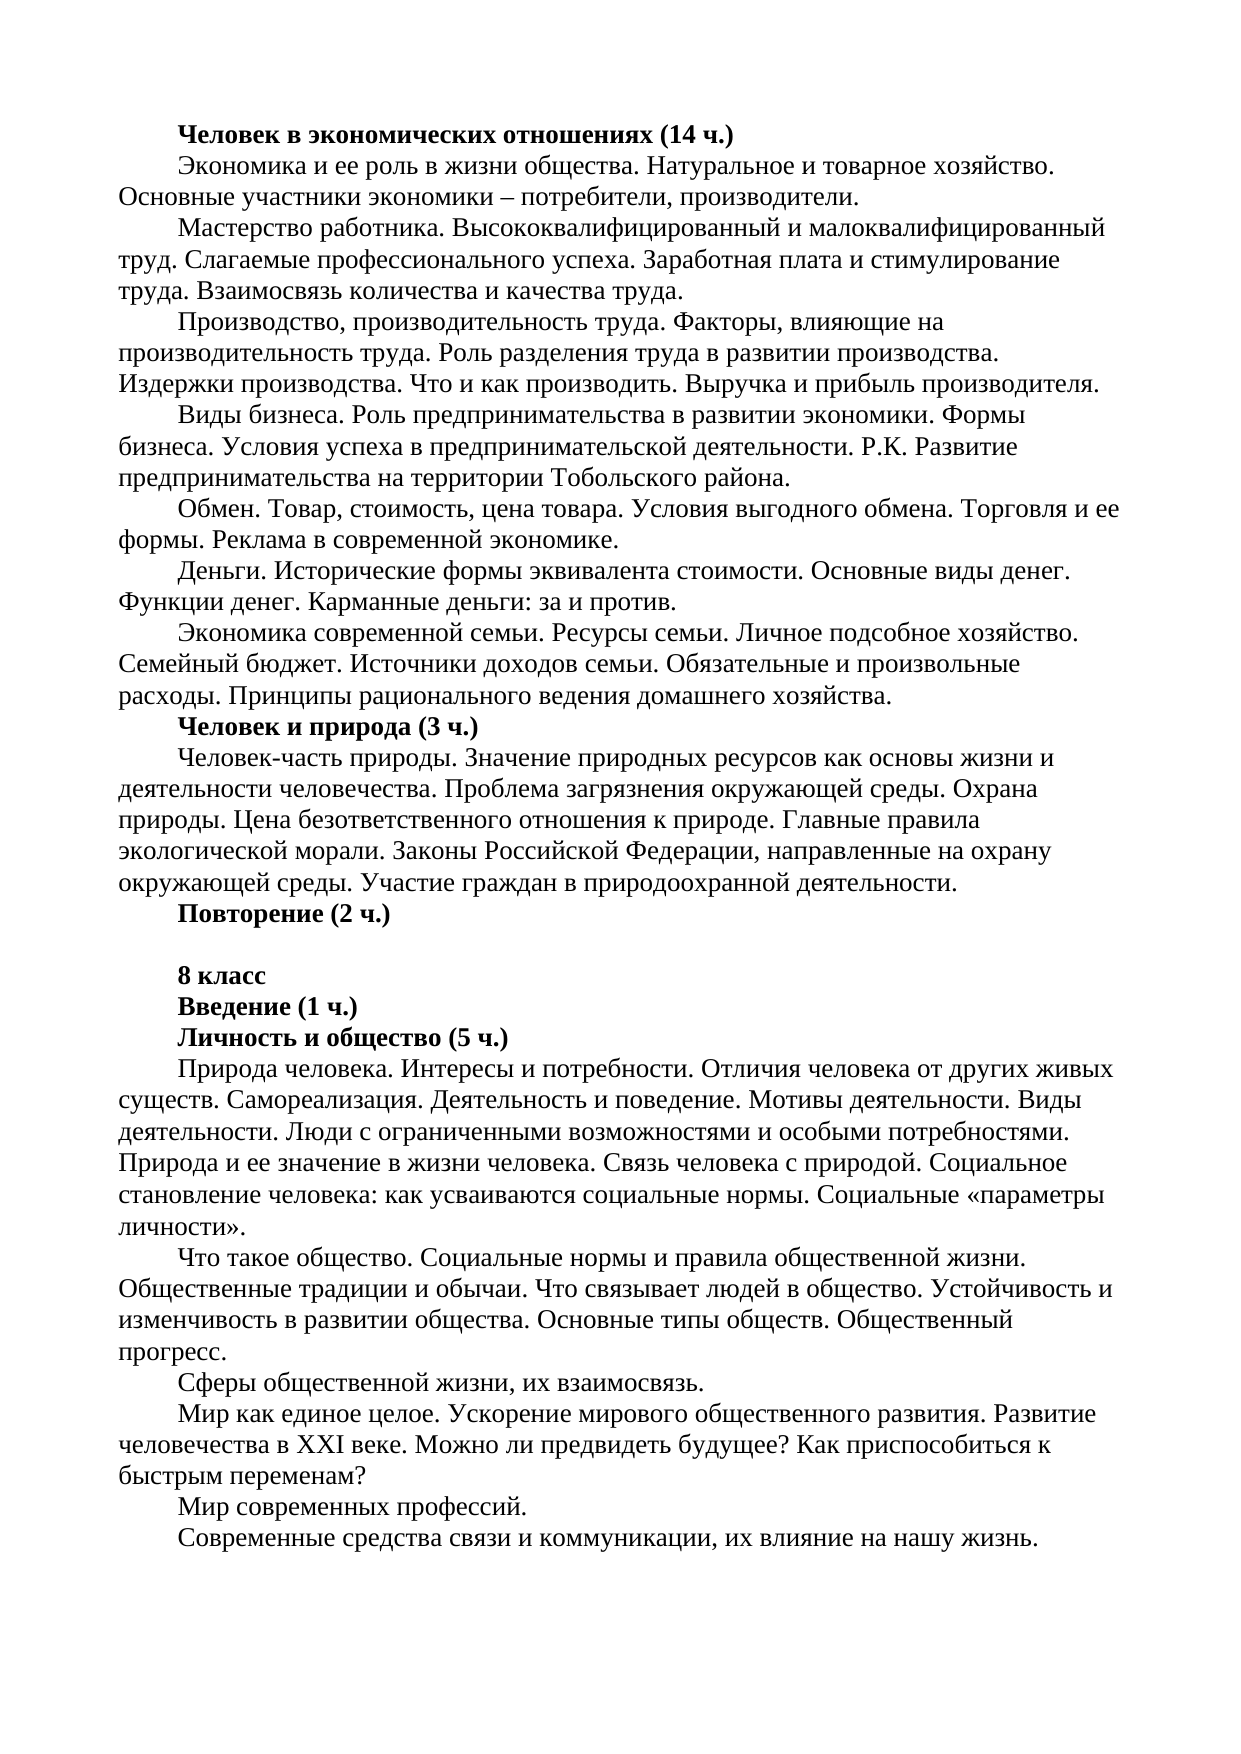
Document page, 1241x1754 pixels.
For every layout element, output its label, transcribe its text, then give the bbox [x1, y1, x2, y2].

text Что такое общество. Социальные нормы и правила общественной жизни. Общественные традиции и обычаи. Что связывает людей в общество. Устойчивость и изменчивость в развитии общества. Основные типы обществ. Общественный прогресс. [118, 1241, 1122, 1366]
text Мир как единое целое. Ускорение мирового общественного развития. Развитие человечества в XXI веке. Можно ли предвидеть будущее? Как приспособиться к быстрым переменам? [118, 1397, 1122, 1490]
text Человек и природа (3 ч.) [118, 710, 1122, 741]
text Человек-часть природы. Значение природных ресурсов как основы жизни и деятельности человечества. Проблема загрязнения окружающей среды. Охрана природы. Цена безответственного отношения к природе. Главные правила экологической морали. Законы Российской Федерации, направленные на охрану окружающей среды. Участие граждан в природоохранной деятельности. [118, 741, 1122, 897]
text Обмен. Товар, стоимость, цена товара. Условия выгодного обмена. Торговля и ее формы. Реклама в современной экономике. [118, 492, 1122, 554]
text Мастерство работника. Высококвалифицированный и малоквалифицированный труд. Слагаемые профессионального успеха. Заработная плата и стимулирование труда. Взаимосвязь количества и качества труда. [118, 212, 1122, 305]
text Экономика и ее роль в жизни общества. Натуральное и товарное хозяйство. Основные участники экономики – потребители, производители. [118, 149, 1122, 212]
text Экономика современной семьи. Ресурсы семьи. Личное подсобное хозяйство. Семейный бюджет. Источники доходов семьи. Обязательные и произвольные расходы. Принципы рационального ведения домашнего хозяйства. [118, 616, 1122, 710]
text Введение (1 ч.) [118, 990, 1122, 1021]
text 8 класс [118, 959, 1122, 990]
text Человек в экономических отношениях (14 ч.) [118, 118, 1122, 149]
text Виды бизнеса. Роль предпринимательства в развитии экономики. Формы бизнеса. Условия успеха в предпринимательской деятельности. Р.К. Развитие предпринимательства на территории Тобольского района. [118, 398, 1122, 492]
text Производство, производительность труда. Факторы, влияющие на производительность труда. Роль разделения труда в развитии производства. Издержки производства. Что и как производить. Выручка и прибыль производителя. [118, 305, 1122, 398]
text Повторение (2 ч.) [118, 897, 1122, 928]
text Сферы общественной жизни, их взаимосвязь. [118, 1366, 1122, 1397]
text Современные средства связи и коммуникации, их влияние на нашу жизнь. [118, 1522, 1122, 1553]
text Мир современных профессий. [118, 1490, 1122, 1522]
text Личность и общество (5 ч.) [118, 1021, 1122, 1052]
text Деньги. Исторические формы эквивалента стоимости. Основные виды денег. Функции денег. Карманные деньги: за и против. [118, 554, 1122, 616]
text Природа человека. Интересы и потребности. Отличия человека от других живых существ. Самореализация. Деятельность и поведение. Мотивы деятельности. Виды деятельности. Люди с ограниченными возможностями и особыми потребностями. Природа и ее значение в жизни человека. Связь человека с природой. Социальное становление человека: как усваиваются социальные нормы. Социальные «параметры личности». [118, 1052, 1122, 1241]
